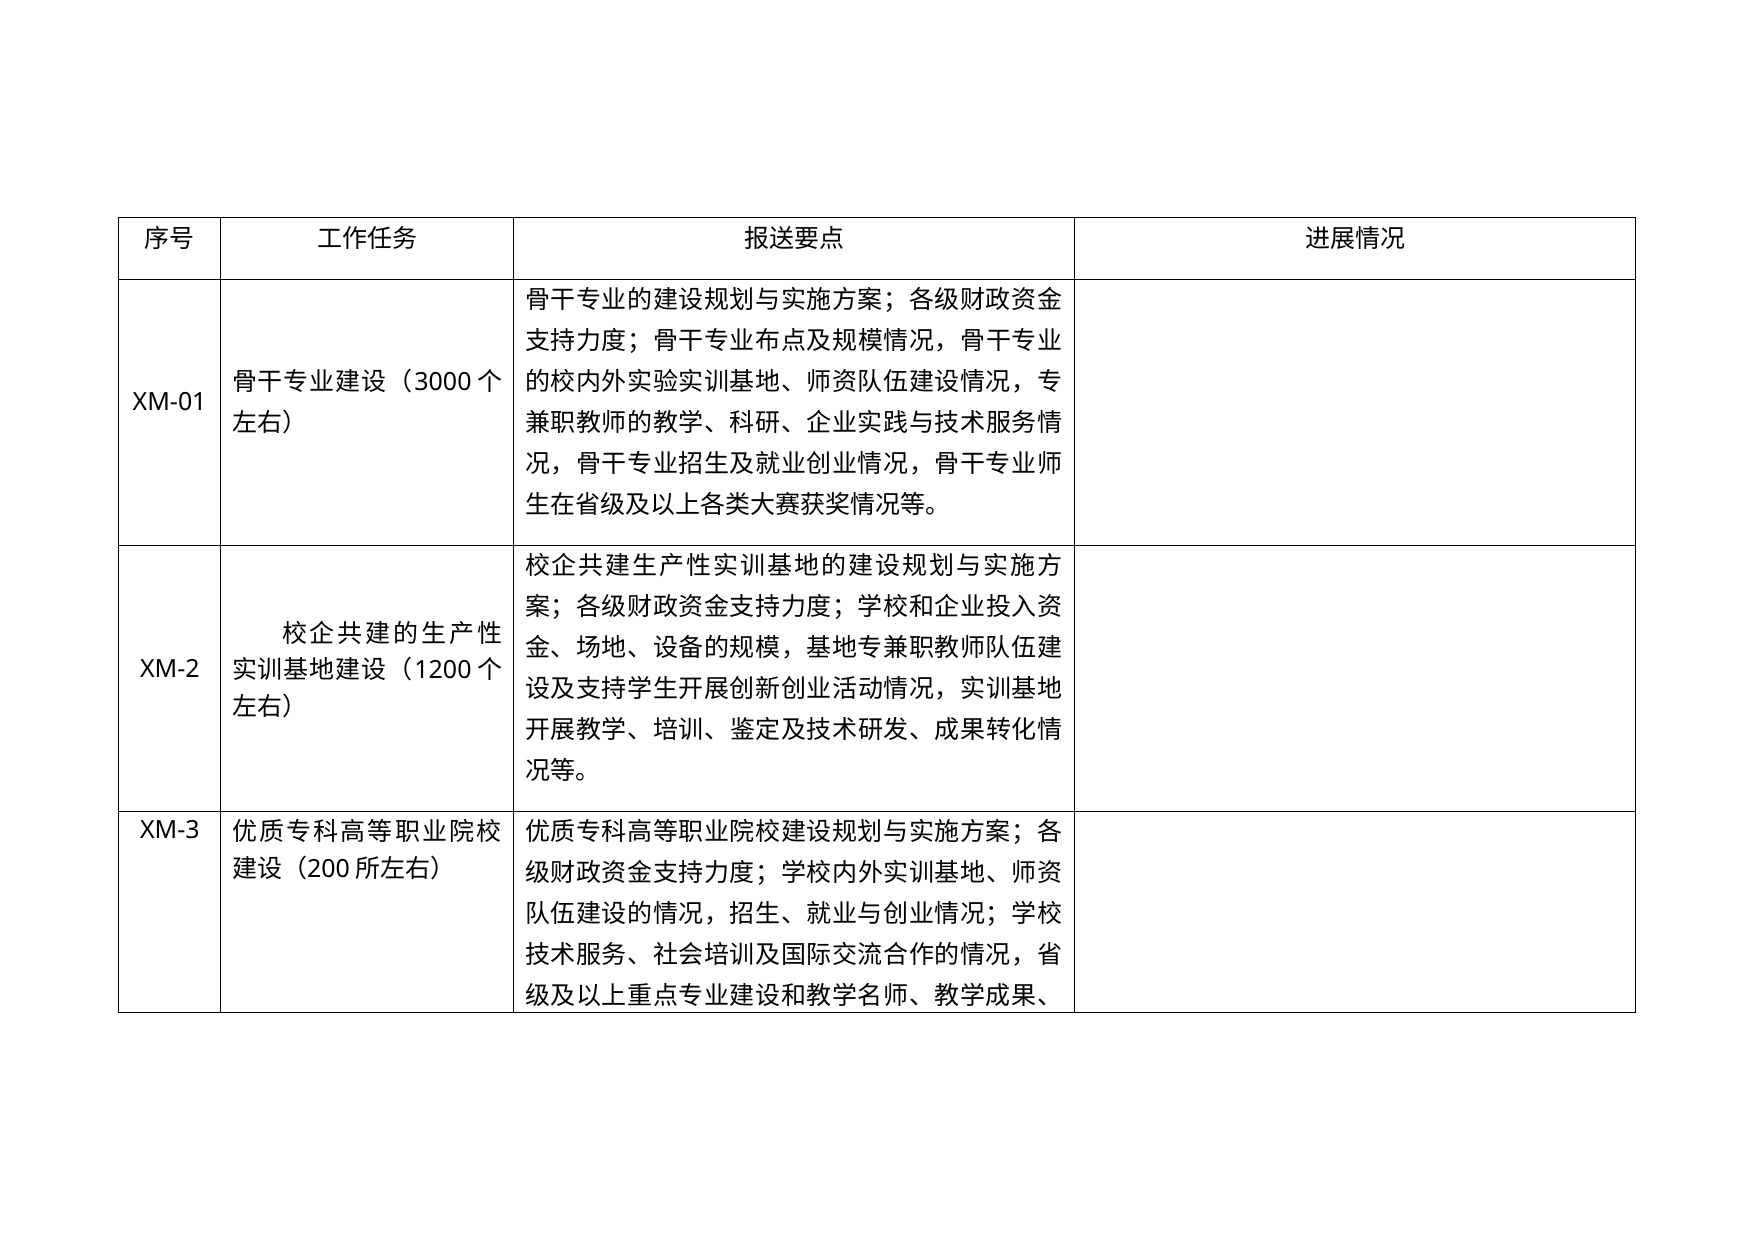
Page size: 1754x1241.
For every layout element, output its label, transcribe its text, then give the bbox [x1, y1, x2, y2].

table_cell 骨干专业建设（3000个左右） [221, 280, 513, 545]
table_cell XM-2 [119, 546, 220, 811]
table_header 进展情况 [1075, 218, 1635, 279]
table_header 报送要点 [514, 218, 1074, 279]
table_cell 校企共建生产性实训基地的建设规划与实施方案；各级财政资金支持力度；学校和企业投入资金、场地、设备的规模，基地专兼职教师队伍建设及支持学生开展创新创业活动情况，实训基地开展教学、培训、鉴定及技术研发、成果转化情况等。 [514, 546, 1074, 811]
table_cell 校企共建的生产性实训基地建设（1200个左右） [221, 546, 513, 811]
table_cell [1075, 546, 1635, 811]
table_cell XM-01 [119, 280, 220, 545]
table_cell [514, 812, 1074, 1012]
table_cell [1075, 812, 1635, 1012]
table_cell [1075, 280, 1635, 545]
table_cell XM-3 [119, 812, 220, 1012]
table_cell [221, 812, 513, 1012]
table_header 序号 [119, 218, 220, 279]
table_cell 骨干专业的建设规划与实施方案；各级财政资金支持力度；骨干专业布点及规模情况，骨干专业的校内外实验实训基地、师资队伍建设情况，专兼职教师的教学、科研、企业实践与技术服务情况，骨干专业招生及就业创业情况，骨干专业师生在省级及以上各类大赛获奖情况等。 [514, 280, 1074, 545]
table_header 工作任务 [221, 218, 513, 279]
